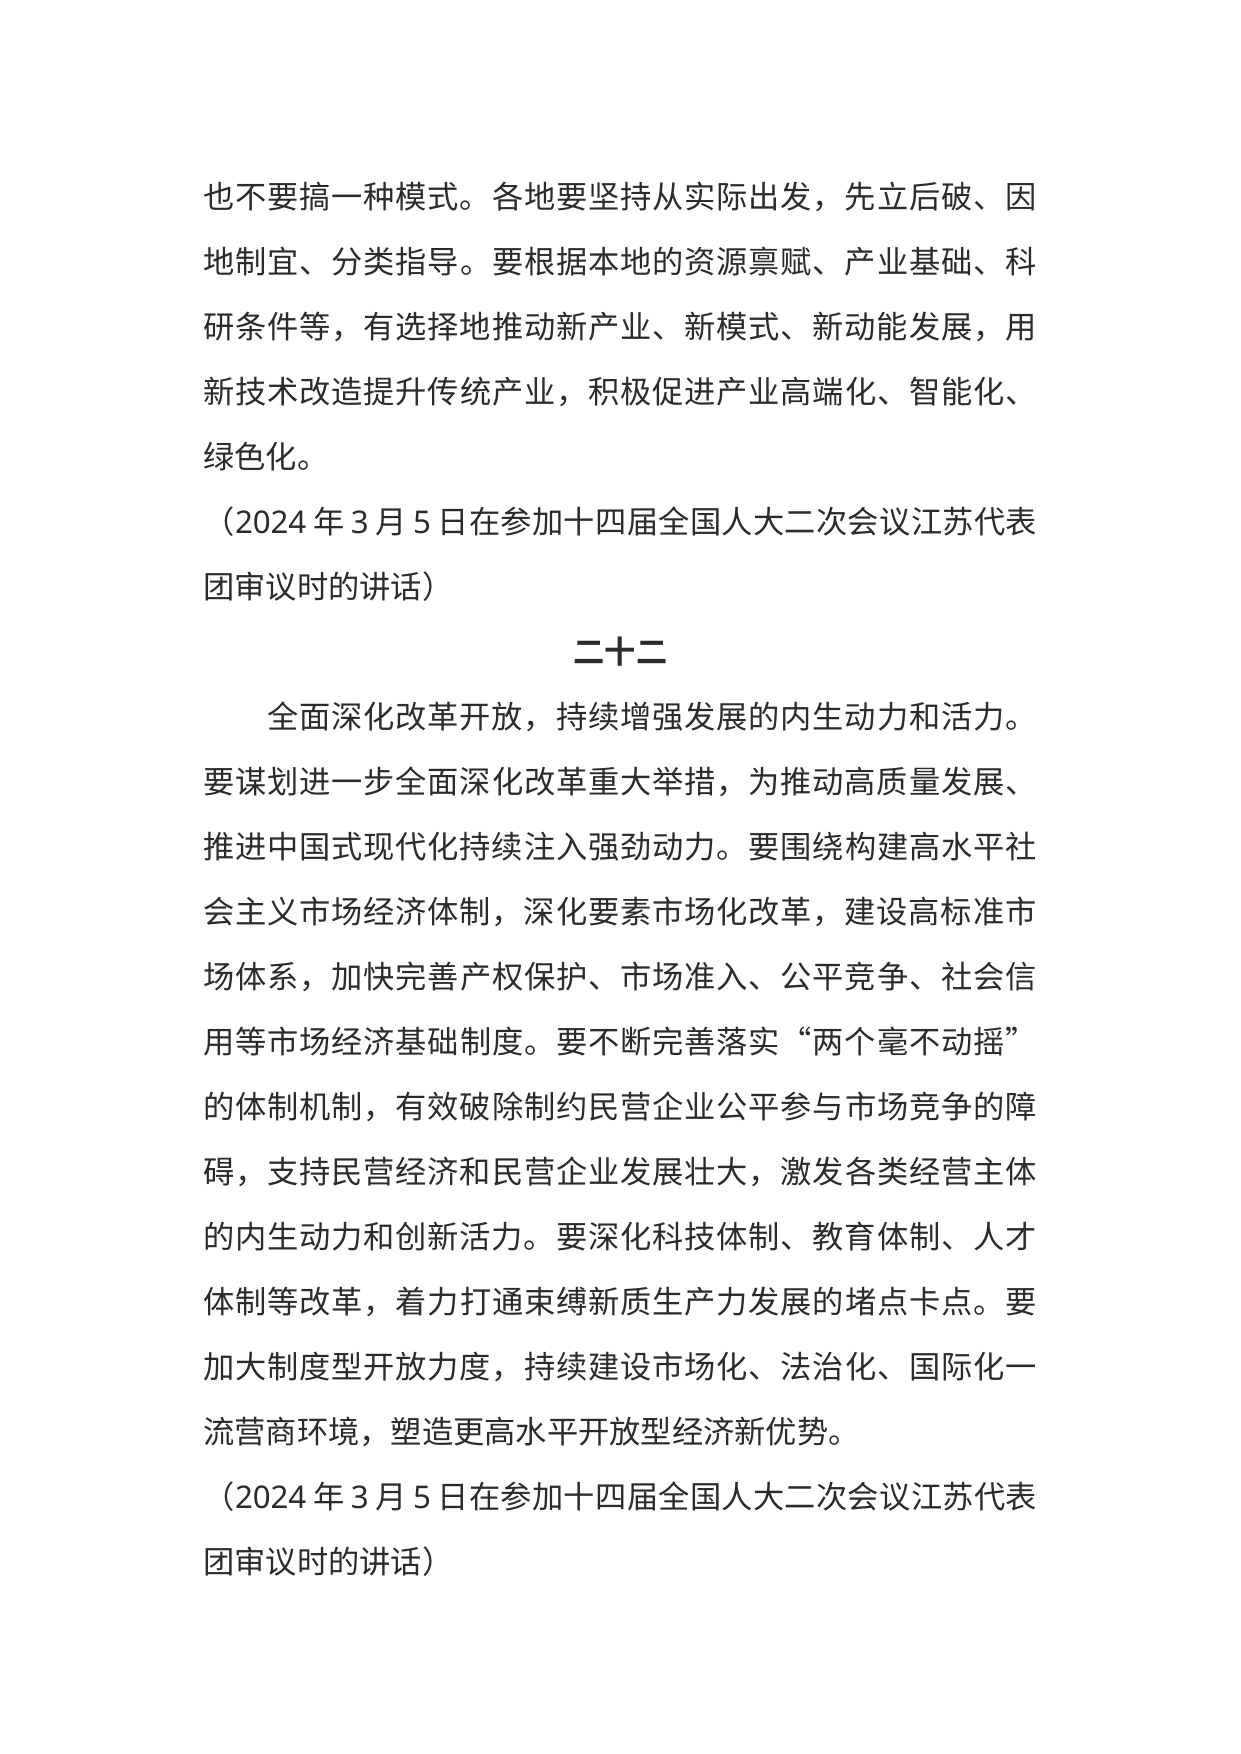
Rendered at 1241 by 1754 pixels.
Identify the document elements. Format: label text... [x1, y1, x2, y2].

text （2024年3月5日在参加十四届全国人大二次会议江苏代表团审议时的讲话） [203, 487, 1037, 617]
text 二十二 [203, 617, 1037, 682]
text （2024年3月5日在参加十四届全国人大二次会议江苏代表团审议时的讲话） [203, 1462, 1037, 1592]
text 全面深化改革开放，持续增强发展的内生动力和活力。要谋划进一步全面深化改革重大举措，为推动高质量发展、推进中国式现代化持续注入强劲动力。要围绕构建高水平社会主义市场经济体制，深化要素市场化改革，建设高标准市场体系，加快完善产权保护、市场准入、公平竞争、社会信用等市场经济基础制度。要不断完善落实“两个毫不动摇”的体制机制，有效破除制约民营企业公平参与市场竞争的障碍，支持民营经济和民营企业发展壮大，激发各类经营主体的内生动力和创新活力。要深化科技体制、教育体制、人才体制等改革，着力打通束缚新质生产力发展的堵点卡点。要加大制度型开放力度，持续建设市场化、法治化、国际化一流营商环境，塑造更高水平开放型经济新优势。 [203, 682, 1037, 1462]
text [203, 162, 1037, 487]
